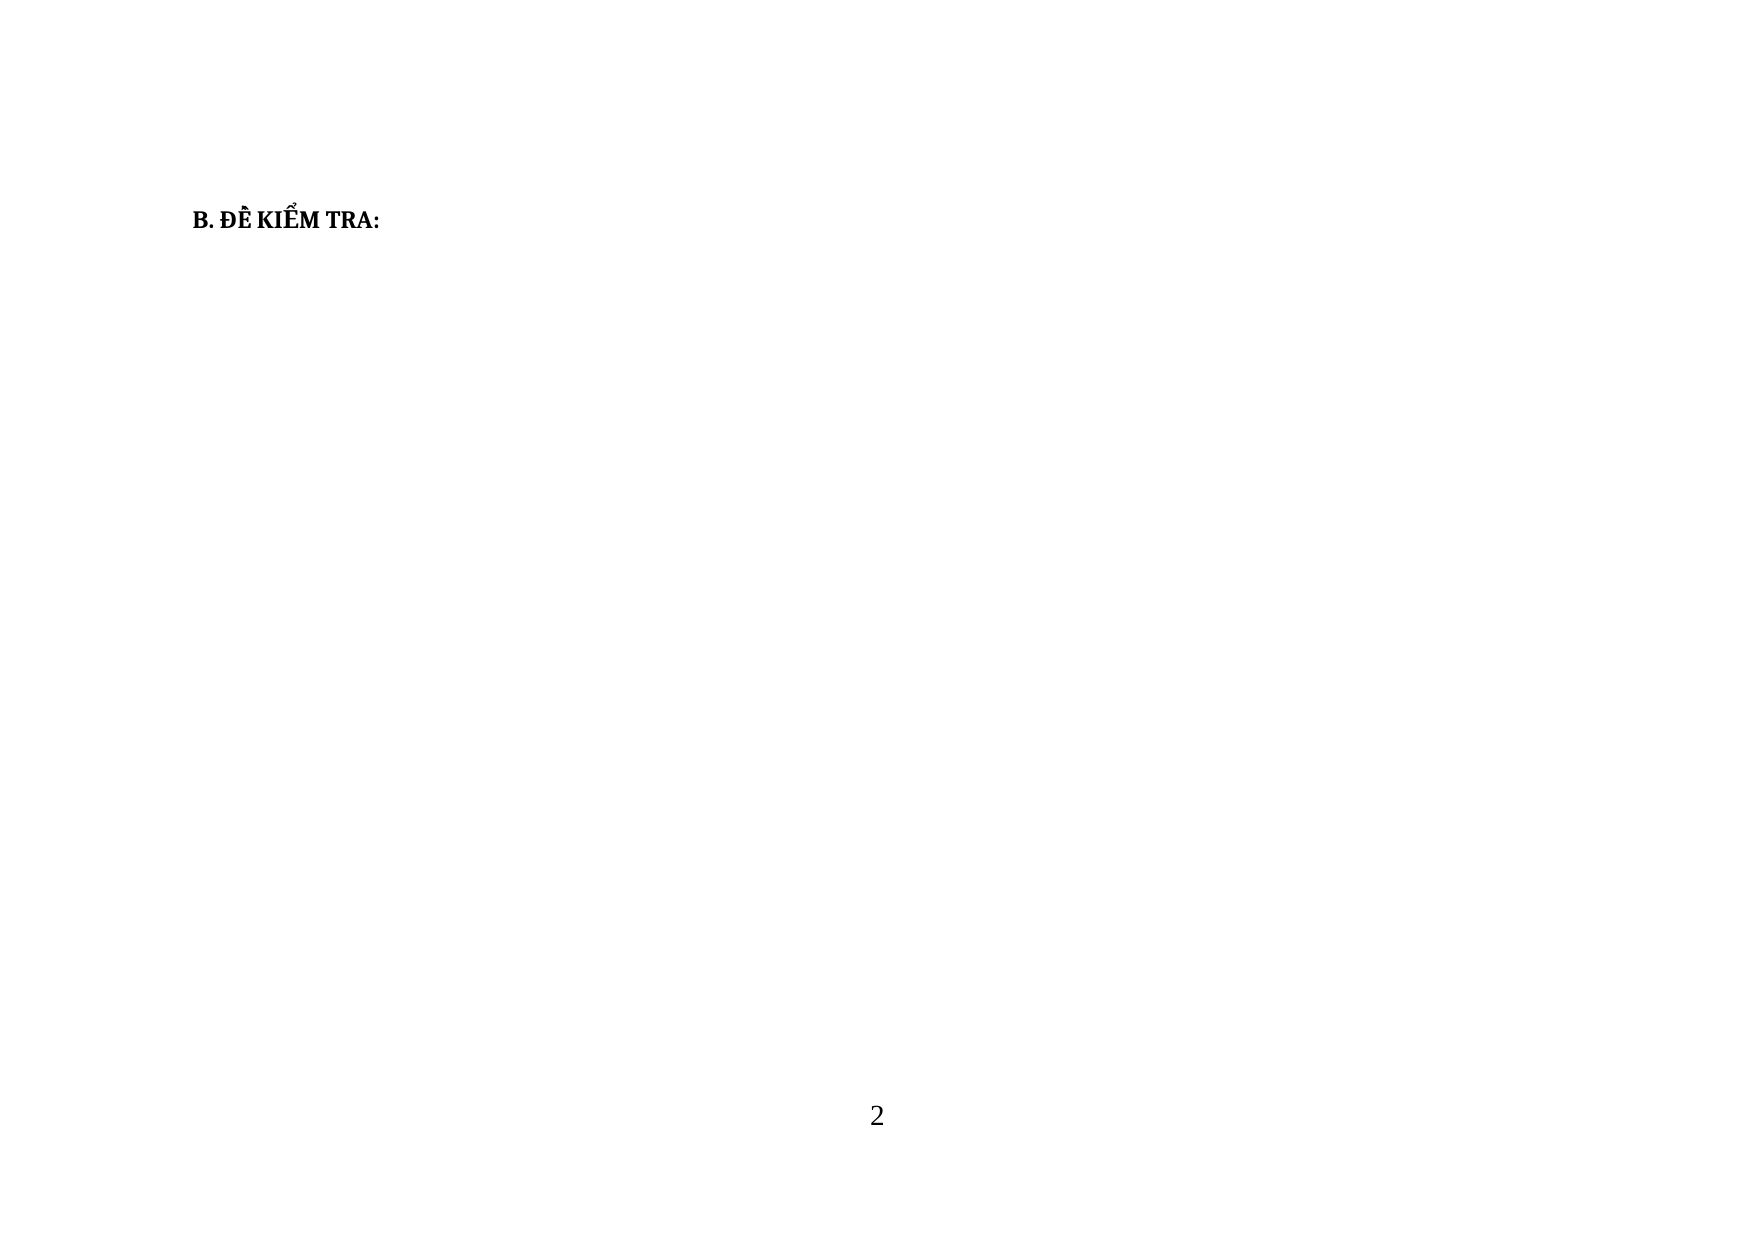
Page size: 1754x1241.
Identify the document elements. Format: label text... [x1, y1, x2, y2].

text B. ĐỀ KIỂM TRA: [192, 206, 1636, 235]
